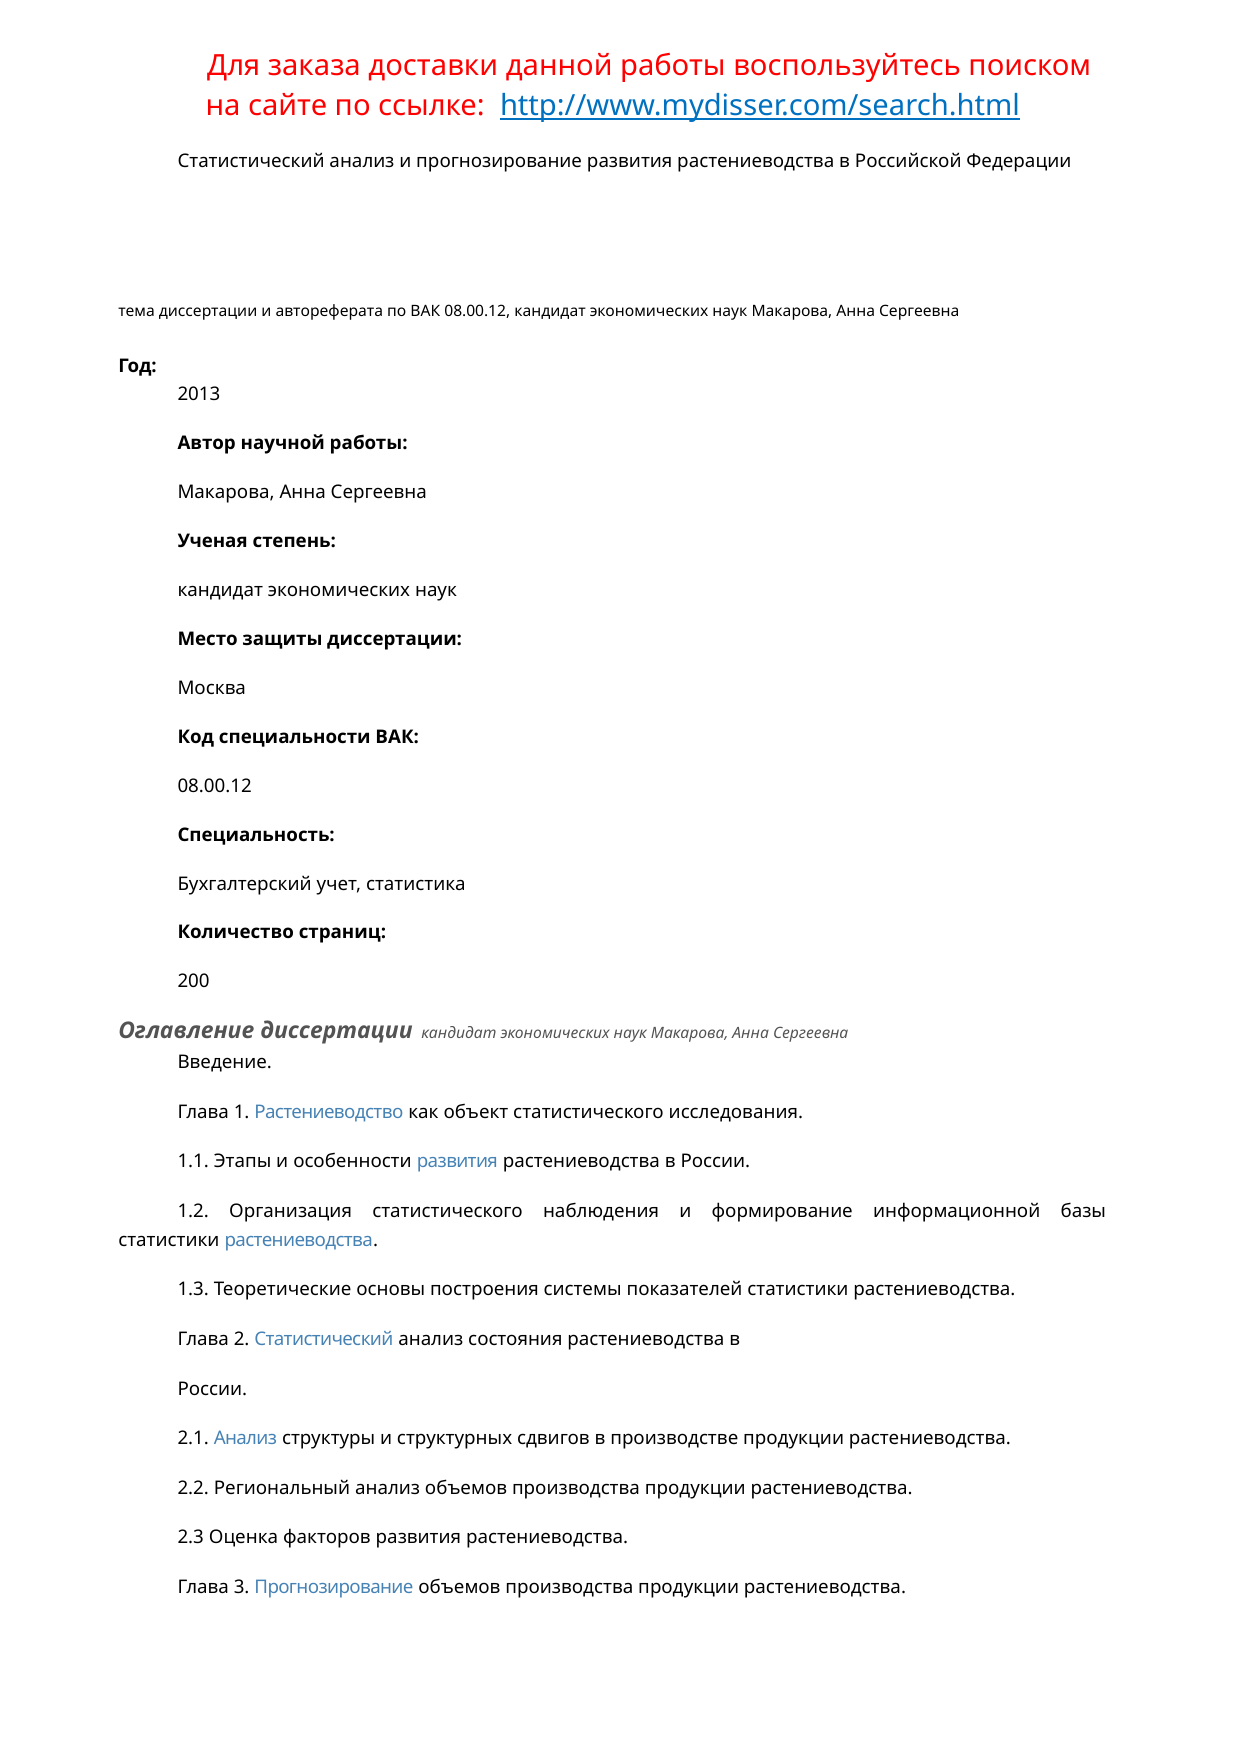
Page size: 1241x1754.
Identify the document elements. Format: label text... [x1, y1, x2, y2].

text 2013 [118, 378, 1107, 406]
subtitle Оглавление диссертации кандидат экономических наук Макарова, Анна Сергеевна [118, 1014, 1107, 1045]
text Ученая cтепень: [118, 524, 1107, 553]
text Код cпециальности ВАК: [118, 720, 1107, 748]
text Место защиты диссертации: [118, 622, 1107, 651]
text Автор научной работы: [118, 427, 1107, 455]
text Специальность: [118, 818, 1107, 846]
text Количество cтраниц: [118, 916, 1107, 944]
text Бухгалтерский учет, статистика [118, 867, 1107, 895]
text Москва [118, 671, 1107, 699]
text кандидат экономических наук [118, 573, 1107, 602]
text 200 [118, 965, 1107, 993]
text Статистический анализ и прогнозирование развития растениеводства в Российской Федерации [118, 144, 1107, 173]
text 08.00.12 [118, 769, 1107, 797]
text тема диссертации и автореферата по ВАК 08.00.12, кандидат экономических наук Макарова, Анна Сергеевна Год: [118, 293, 1107, 378]
text Макарова, Анна Сергеевна [118, 476, 1107, 504]
